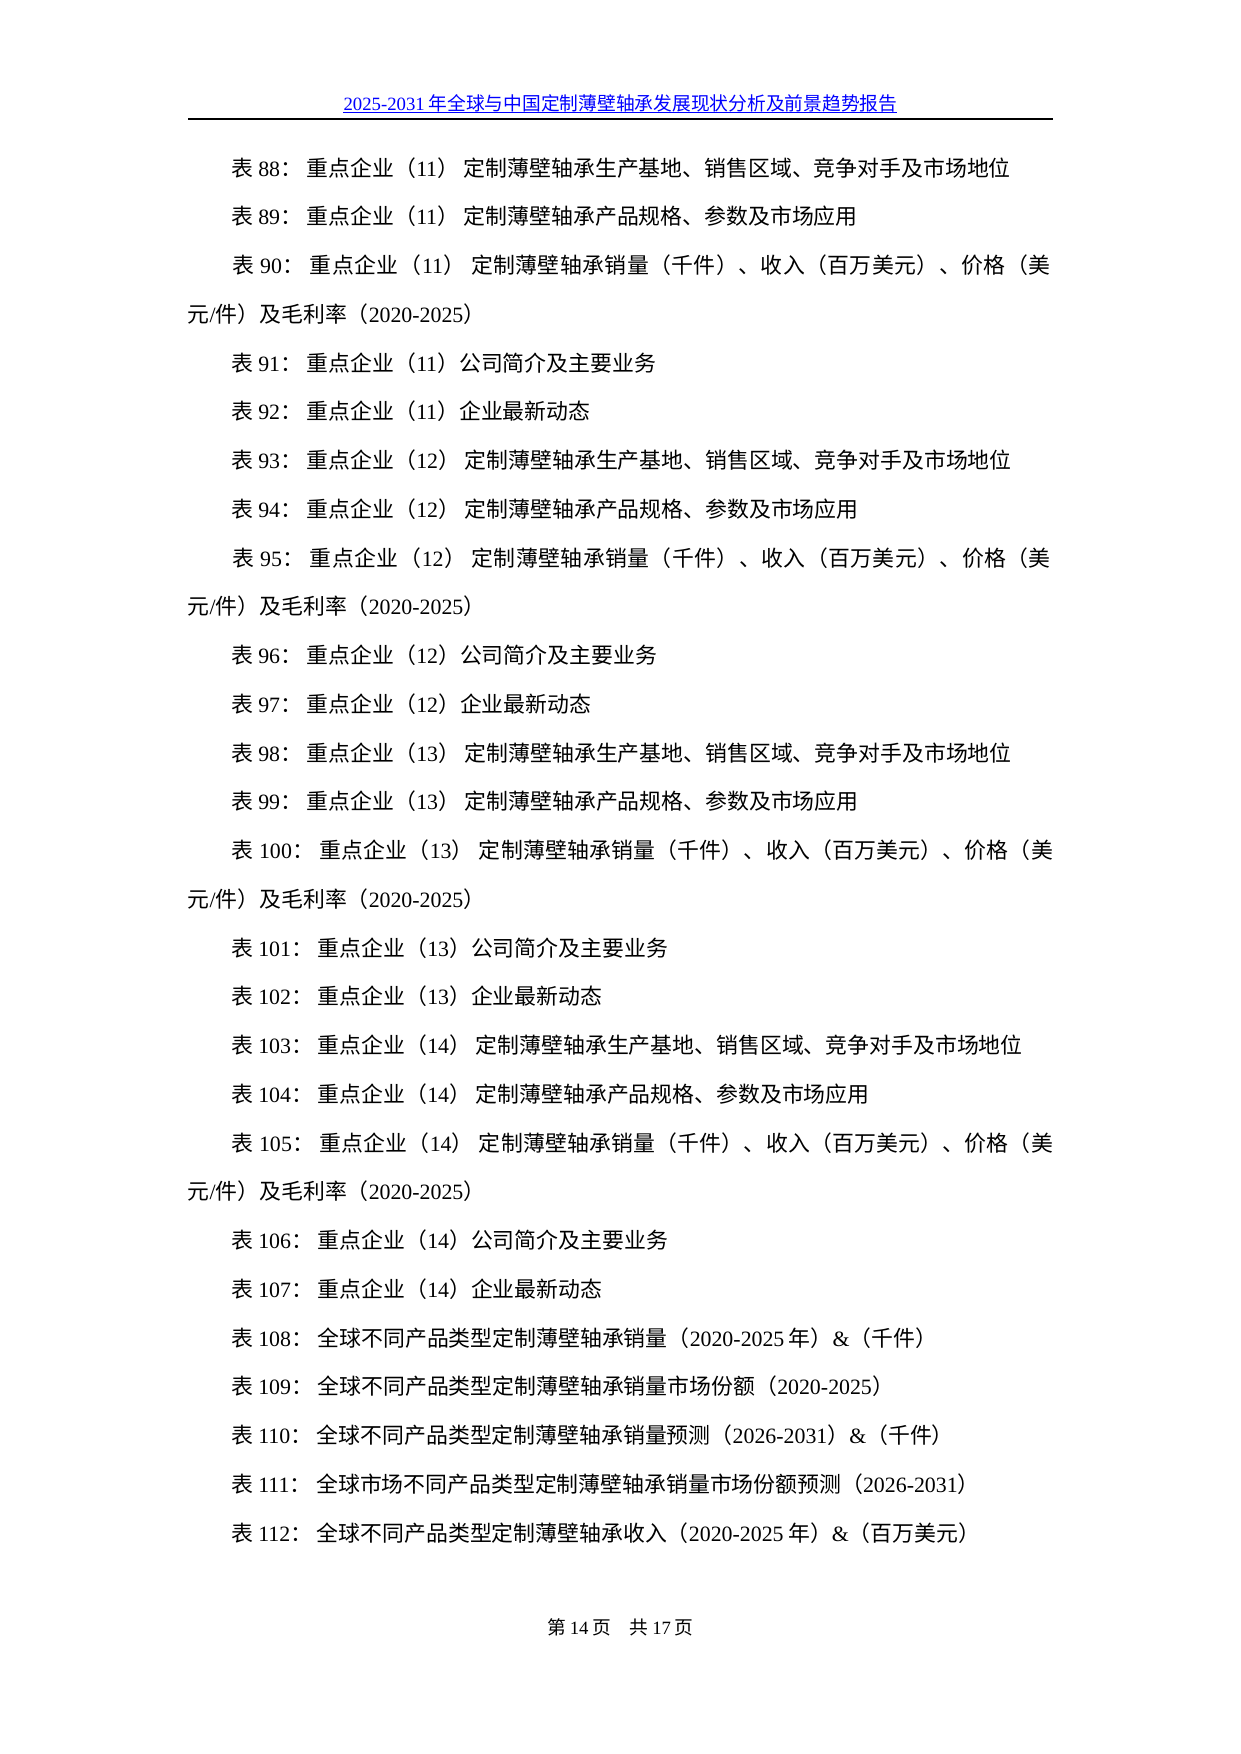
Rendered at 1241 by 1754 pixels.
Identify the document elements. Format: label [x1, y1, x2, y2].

text [187, 150, 1053, 1548]
